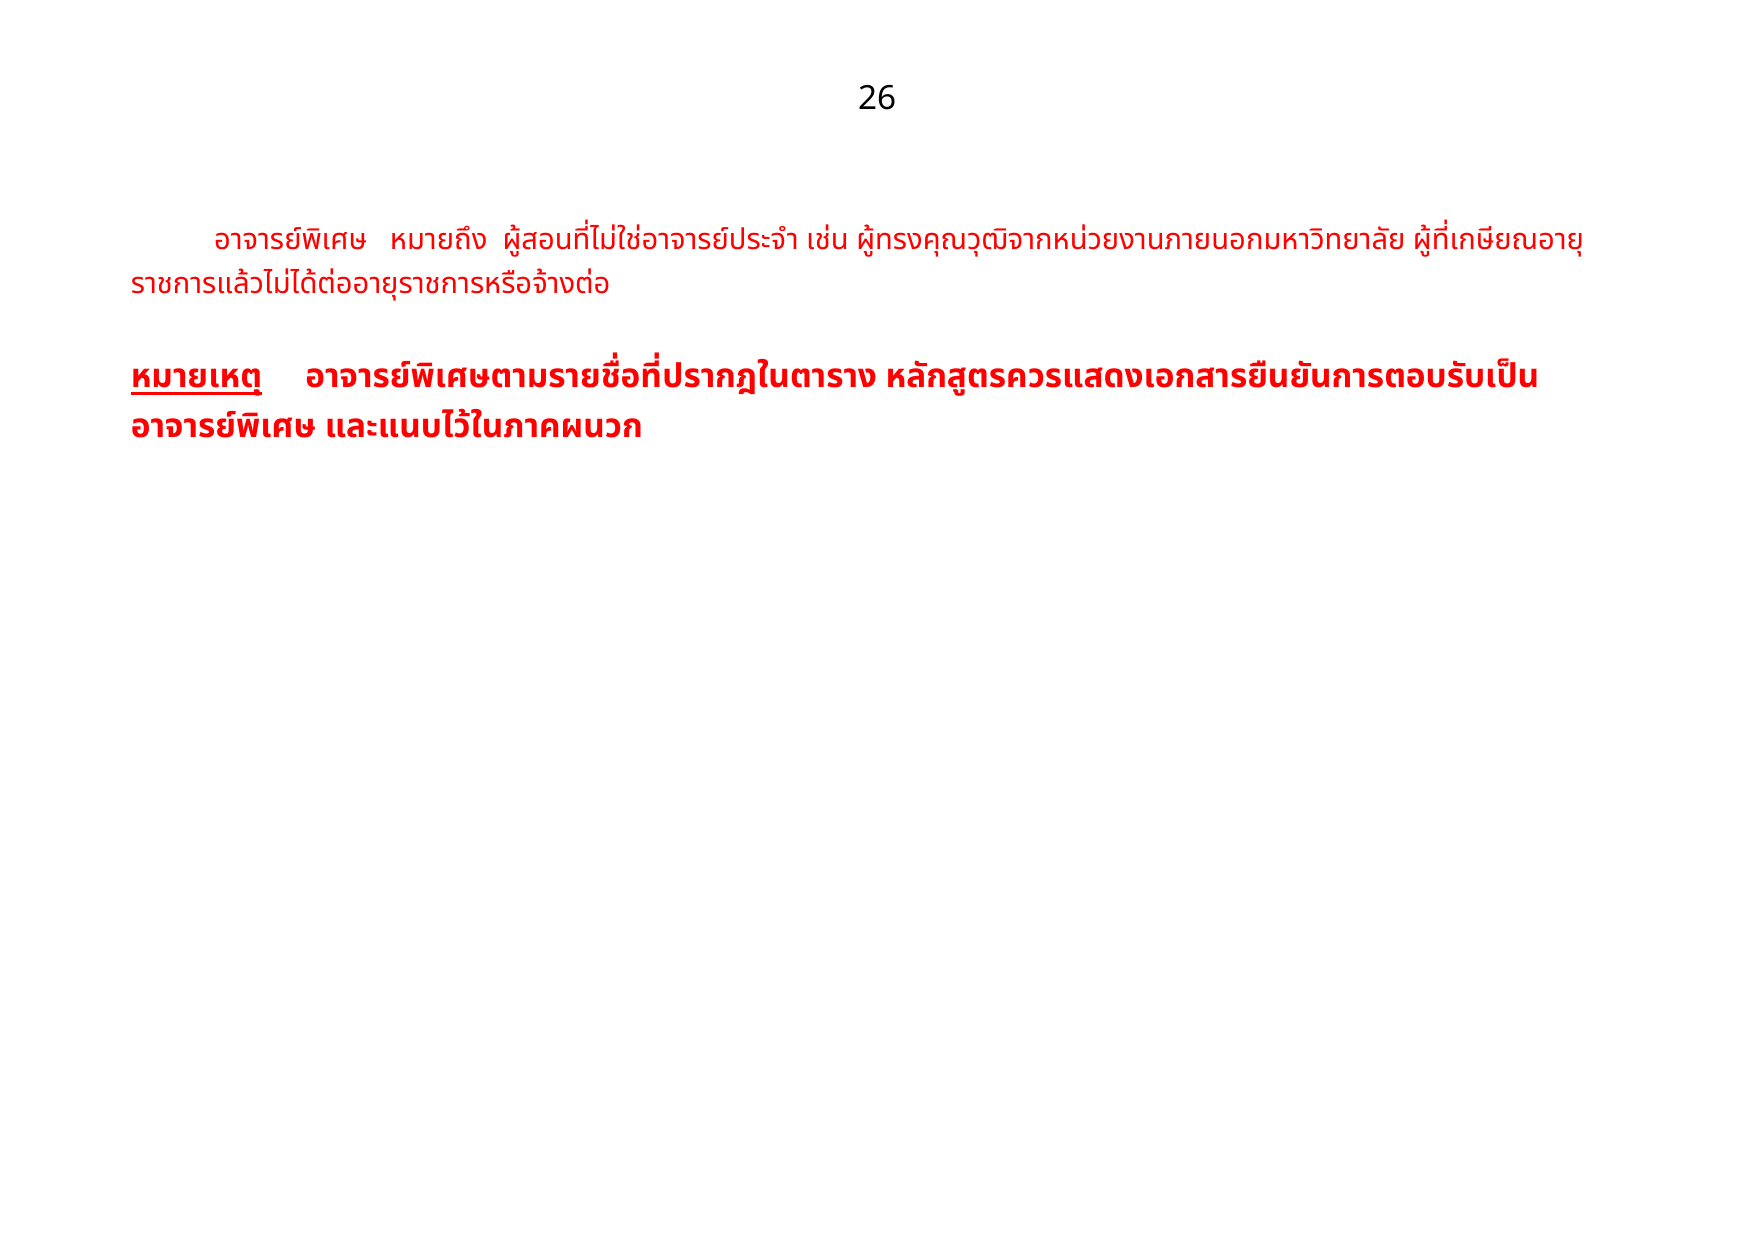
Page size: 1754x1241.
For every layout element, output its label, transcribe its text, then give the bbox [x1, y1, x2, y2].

text หมายเหตุ อาจารย์พิเศษตามรายชื่อที่ปรากฎในตาราง หลักสูตรควรแสดงเอกสารยืนยันการตอบรับเป็นอาจารย์พิเศษ และแนบไว้ในภาคผนวก [131, 352, 1623, 453]
text อาจารย์พิเศษ หมายถึง ผู้สอนที่ไม่ใช่อาจารย์ประจำ เช่น ผู้ทรงคุณวุฒิจากหน่วยงานภายนอกมหาวิทยาลัย ผู้ที่เกษียณอายุราชการแล้วไม่ได้ต่ออายุราชการหรือจ้างต่อ [131, 218, 1623, 306]
